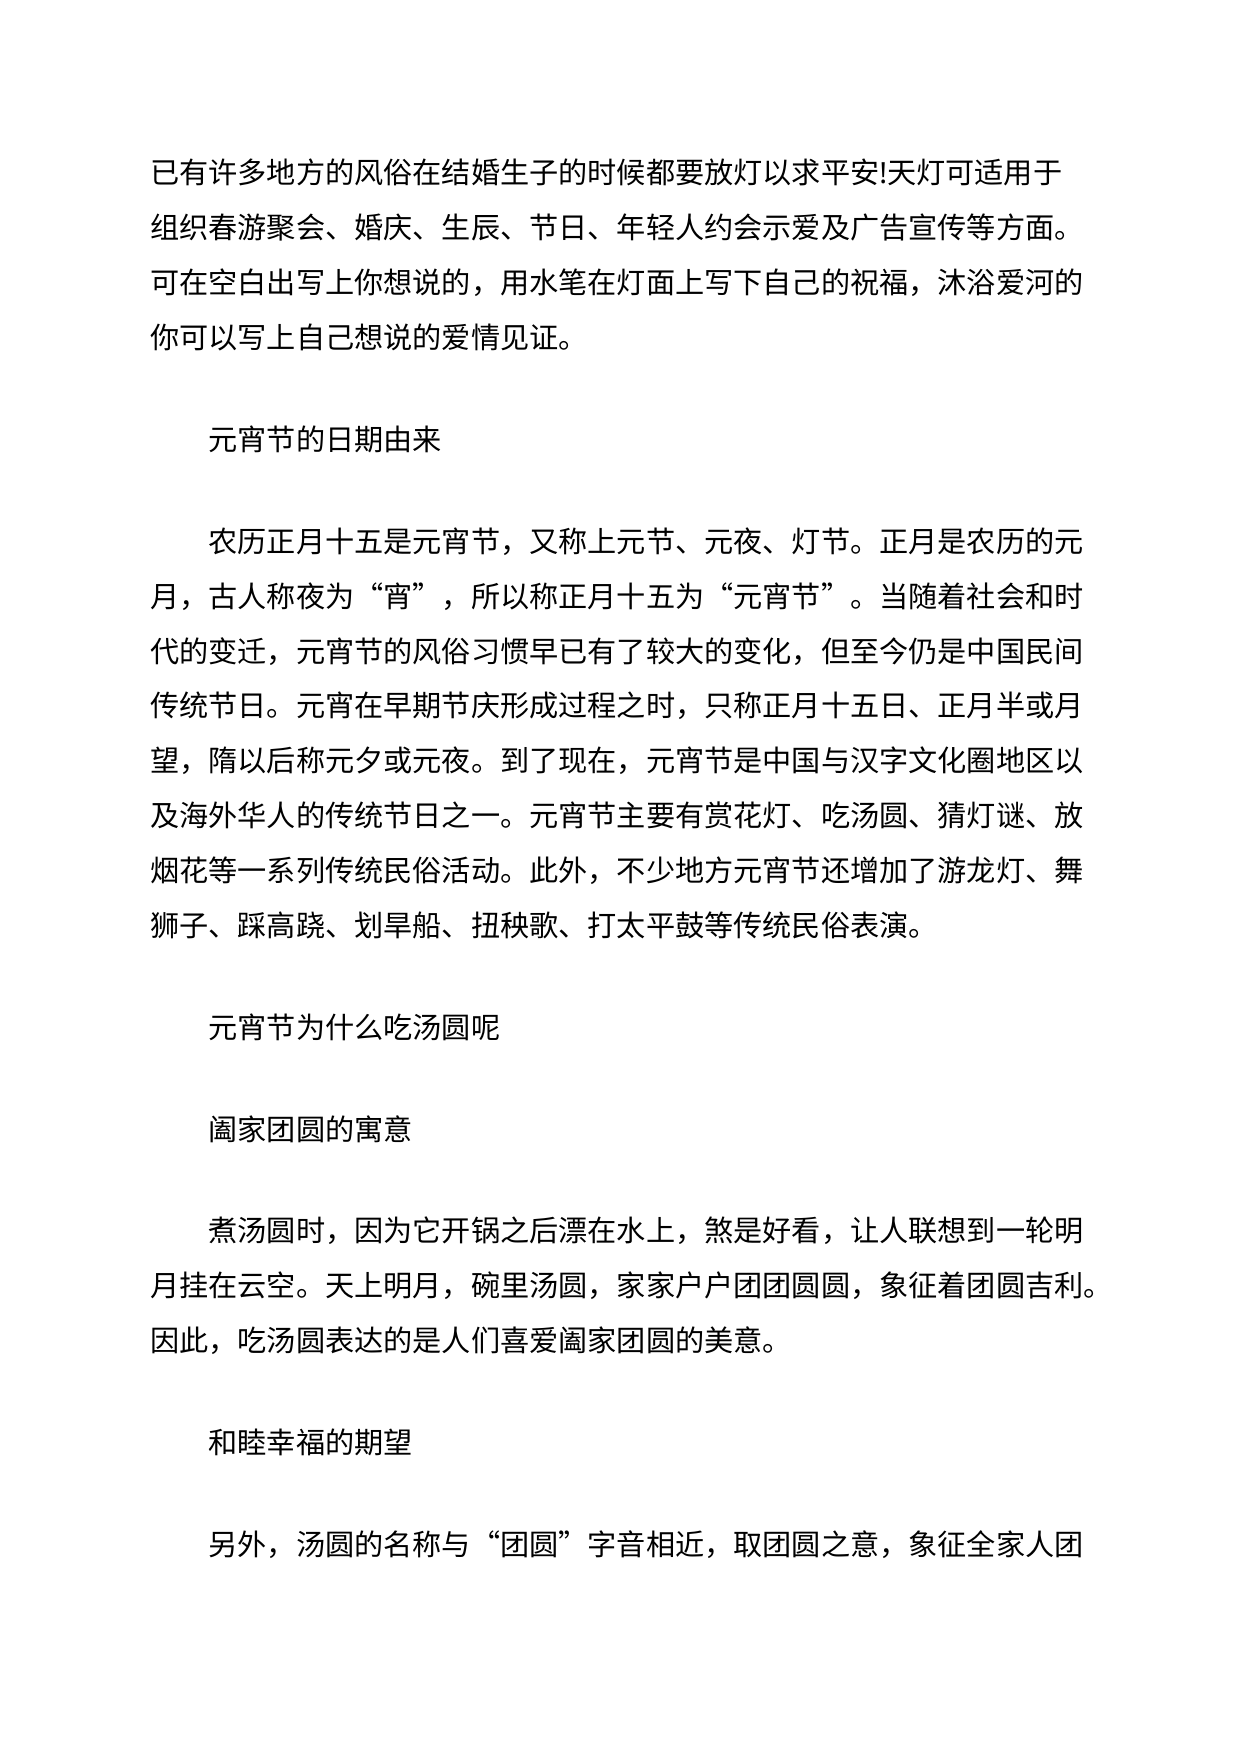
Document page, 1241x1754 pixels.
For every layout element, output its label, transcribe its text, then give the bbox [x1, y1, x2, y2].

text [150, 1521, 1090, 1563]
text 农历正月十五是元宵节，又称上元节、元夜、灯节。正月是农历的元月，古人称夜为“宵”，所以称正月十五为“元宵节”。当随着社会和时代的变迁，元宵节的风俗习惯早已有了较大的变化，但至今仍是中国民间传统节日。元宵在早期节庆形成过程之时，只称正月十五日、正月半或月望，隋以后称元夕或元夜。到了现在，元宵节是中国与汉字文化圈地区以及海外华人的传统节日之一。元宵节主要有赏花灯、吃汤圆、猜灯谜、放烟花等一系列传统民俗活动。此外，不少地方元宵节还增加了游龙灯、舞狮子、踩高跷、划旱船、扭秧歌、打太平鼓等传统民俗表演。 [150, 518, 1090, 945]
text 阖家团圆的寓意 [150, 1106, 1090, 1148]
text 元宵节为什么吃汤圆呢 [150, 1004, 1090, 1047]
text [150, 150, 1090, 357]
text 和睦幸福的期望 [150, 1419, 1090, 1462]
text 元宵节的日期由来 [150, 417, 1090, 459]
text 煮汤圆时，因为它开锅之后漂在水上，煞是好看，让人联想到一轮明月挂在云空。天上明月，碗里汤圆，家家户户团团圆圆，象征着团圆吉利。因此，吃汤圆表达的是人们喜爱阖家团圆的美意。 [150, 1208, 1090, 1360]
